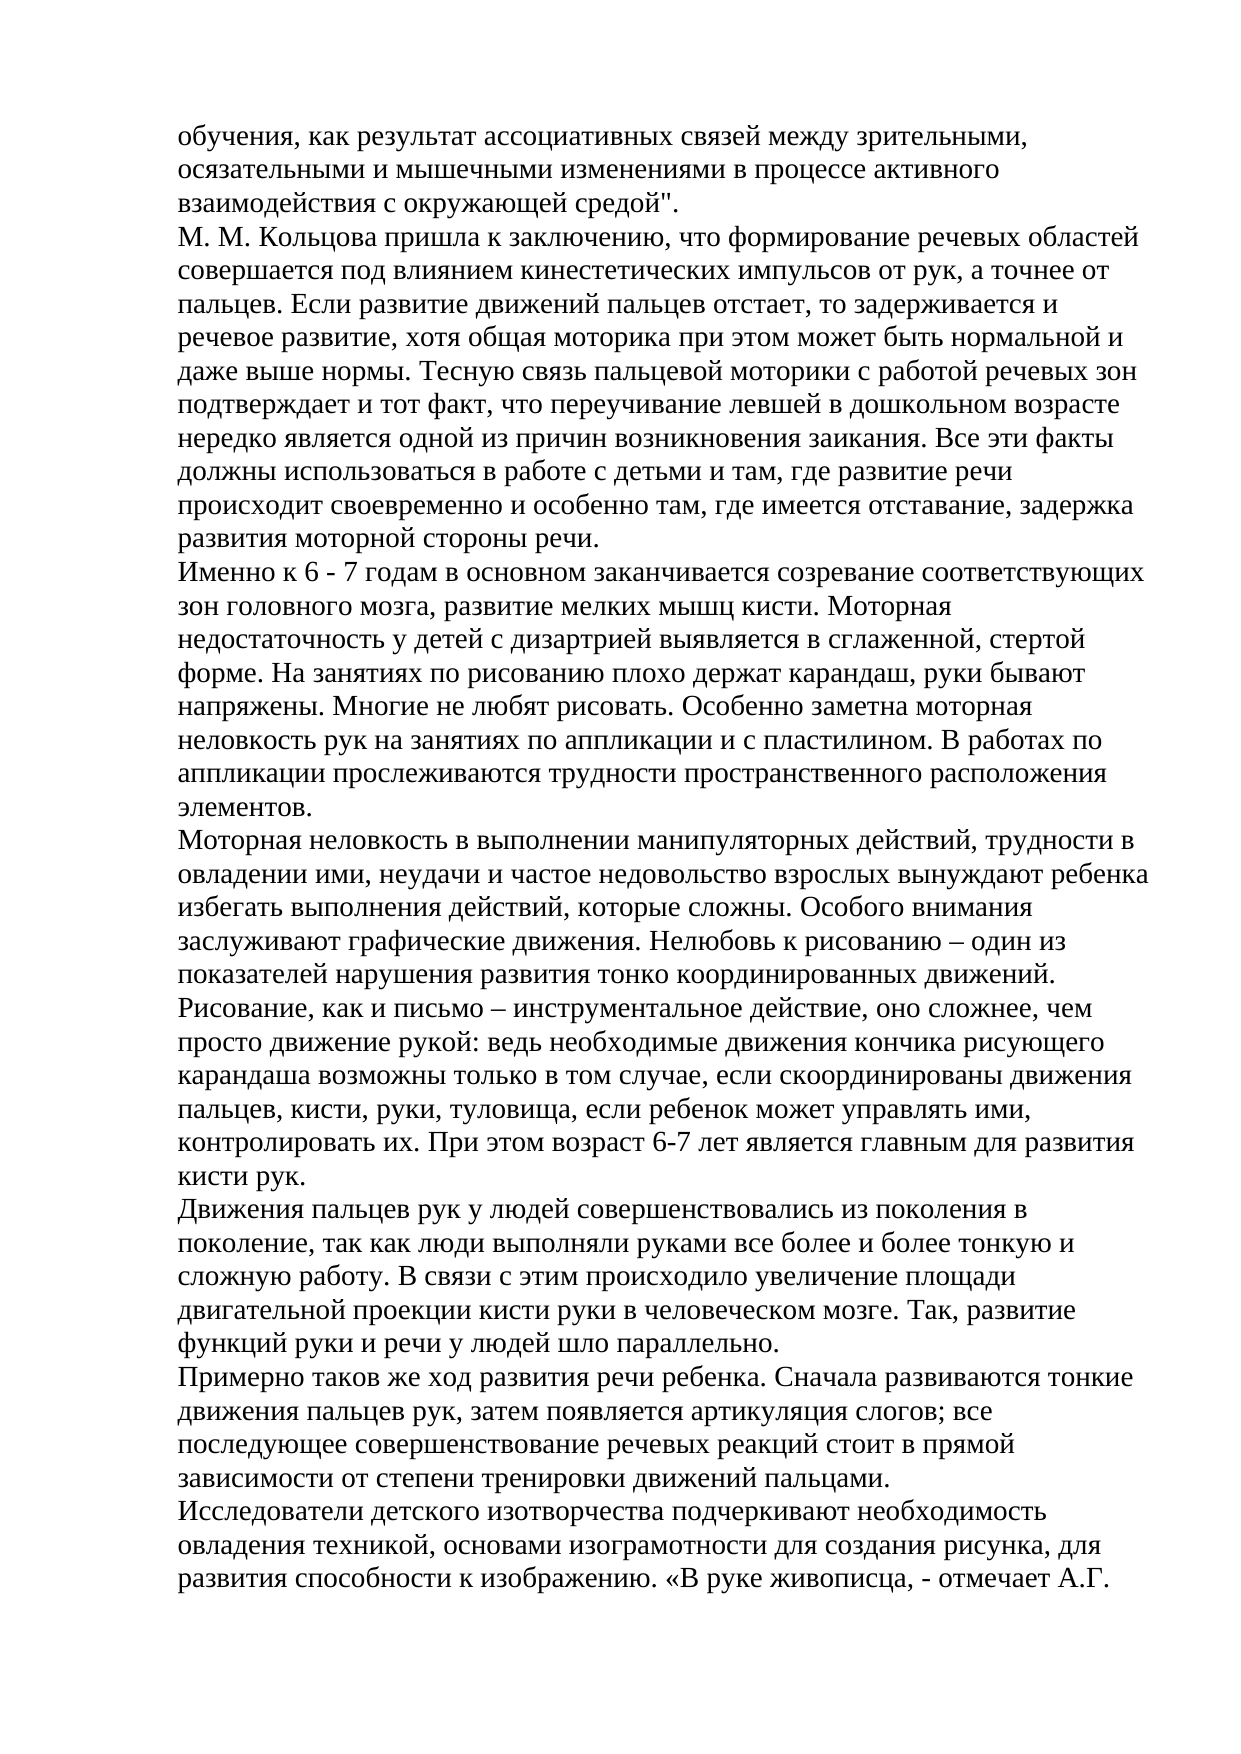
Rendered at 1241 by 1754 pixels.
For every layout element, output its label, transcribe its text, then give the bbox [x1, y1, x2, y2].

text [177, 118, 1152, 219]
text Моторная неловкость в выполнении манипуляторных действий, трудности в овладении ими, неудачи и частое недовольство взрослых вынуждают ребенка избегать выполнения действий, которые сложны. Особого внимания заслуживают графические движения. Нелюбовь к рисованию – один из показателей нарушения развития тонко координированных движений. Рисование, как и письмо – инструментальное действие, оно сложнее, чем просто движение рукой: ведь необходимые движения кончика рисующего карандаша возможны только в том случае, если скоординированы движения пальцев, кисти, руки, туловища, если ребенок может управлять ими, контролировать их. При этом возраст 6-7 лет является главным для развития кисти рук. [177, 822, 1152, 1191]
text М. М. Кольцова пришла к заключению, что формирование речевых областей совершается под влиянием кинестетических импульсов от рук, а точнее от пальцев. Если развитие движений пальцев отстает, то задерживается и речевое развитие, хотя общая моторика при этом может быть нормальной и даже выше нормы. Тесную связь пальцевой моторики с работой речевых зон подтверждает и тот факт, что переучивание левшей в дошкольном возрасте нередко является одной из причин возникновения заикания. Все эти факты должны использоваться в работе с детьми и там, где развитие речи происходит своевременно и особенно там, где имеется отставание, задержка развития моторной стороны речи. [177, 219, 1152, 554]
text Именно к 6 - 7 годам в основном заканчивается созревание соответствующих зон головного мозга, развитие мелких мышц кисти. Моторная недостаточность у детей с дизартрией выявляется в сглаженной, стертой форме. На занятиях по рисованию плохо держат карандаш, руки бывают напряжены. Многие не любят рисовать. Особенно заметна моторная неловкость рук на занятиях по аппликации и с пластилином. В работах по аппликации прослеживаются трудности пространственного расположения элементов. [177, 554, 1152, 822]
text Примерно таков же ход развития речи ребенка. Сначала развиваются тонкие движения пальцев рук, затем появляется артикуляция слогов; все последующее совершенствование речевых реакций стоит в прямой зависимости от степени тренировки движений пальцами. [177, 1359, 1152, 1493]
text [177, 1493, 1152, 1594]
text Движения пальцев рук у людей совершенствовались из поколения в поколение, так как люди выполняли руками все более и более тонкую и сложную работу. В связи с этим происходило увеличение площади двигательной проекции кисти руки в человеческом мозге. Так, развитие функций руки и речи у людей шло параллельно. [177, 1191, 1152, 1359]
